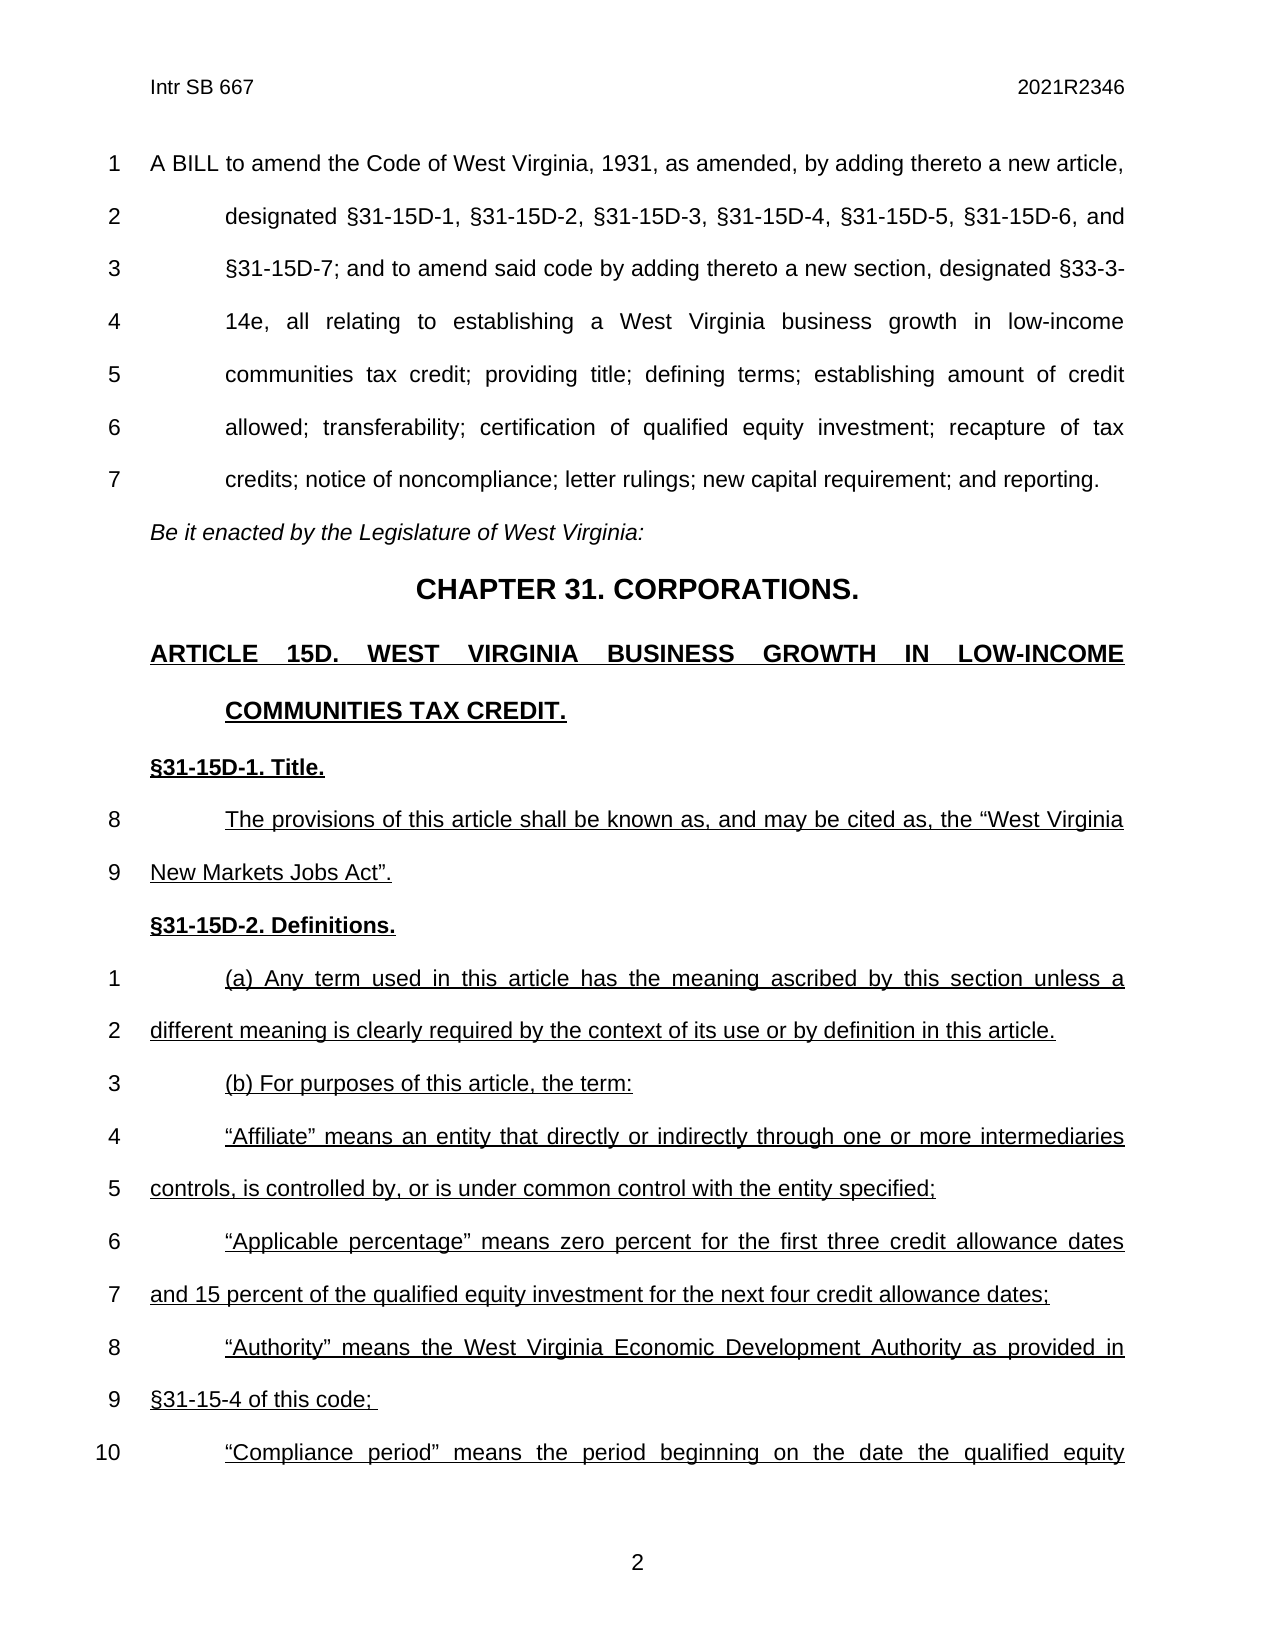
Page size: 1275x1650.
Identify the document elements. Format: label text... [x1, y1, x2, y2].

text “Affiliate” means an entity that directly or indirectly through one or more intermediaries controls, is controlled by, or is under common control with the entity specified; [150, 1123, 1125, 1202]
text “Applicable percentage” means zero percent for the first three credit allowance dates and 15 percent of the qualified equity investment for the next four credit allowance dates; [150, 1228, 1125, 1307]
subtitle Article 15D. West Virginia Business Growth in low-income communities tax credit. [150, 665, 1125, 725]
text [150, 1439, 1125, 1465]
text (b) For purposes of this article, the term: [150, 1070, 1125, 1096]
title A BILL to amend the Code of West Virginia, 1931, as amended, by adding thereto a new article, designated §31-15D-1, §31-15D-2, §31-15D-3, §31-15D-4, §31-15D-5, §31-15D-6, and §31-15D-7; and to amend said code by adding thereto a new section, designated §33-3-14e, all relating to establishing a West Virginia business growth in low-income communities tax credit; providing title; defining terms; establishing amount of credit allowed; transferability; certification of qualified equity investment; recapture of tax credits; notice of noncompliance; letter rulings; new capital requirement; and reporting. [150, 150, 1125, 493]
text (a) Any term used in this article has the meaning ascribed by this section unless a different meaning is clearly required by the context of its use or by definition in this article. [150, 964, 1125, 1044]
text Be it enacted by the Legislature of West Virginia: [150, 519, 1125, 545]
text “Authority” means the West Virginia Economic Development Authority as provided in §31-15-4 of this code; [150, 1333, 1125, 1413]
subtitle CHAPTER 31. CORPORATIONS. [150, 572, 1125, 605]
text The provisions of this article shall be known as, and may be cited as, the “West Virginia New Markets Jobs Act”. [150, 806, 1125, 886]
subtitle §31-15D-2. Definitions. [150, 912, 1125, 938]
subtitle Article 15D. West Virginia Business Growth in low-income communities tax credit. [150, 639, 1125, 664]
subtitle §31-15D-1. Title. [150, 754, 1125, 780]
